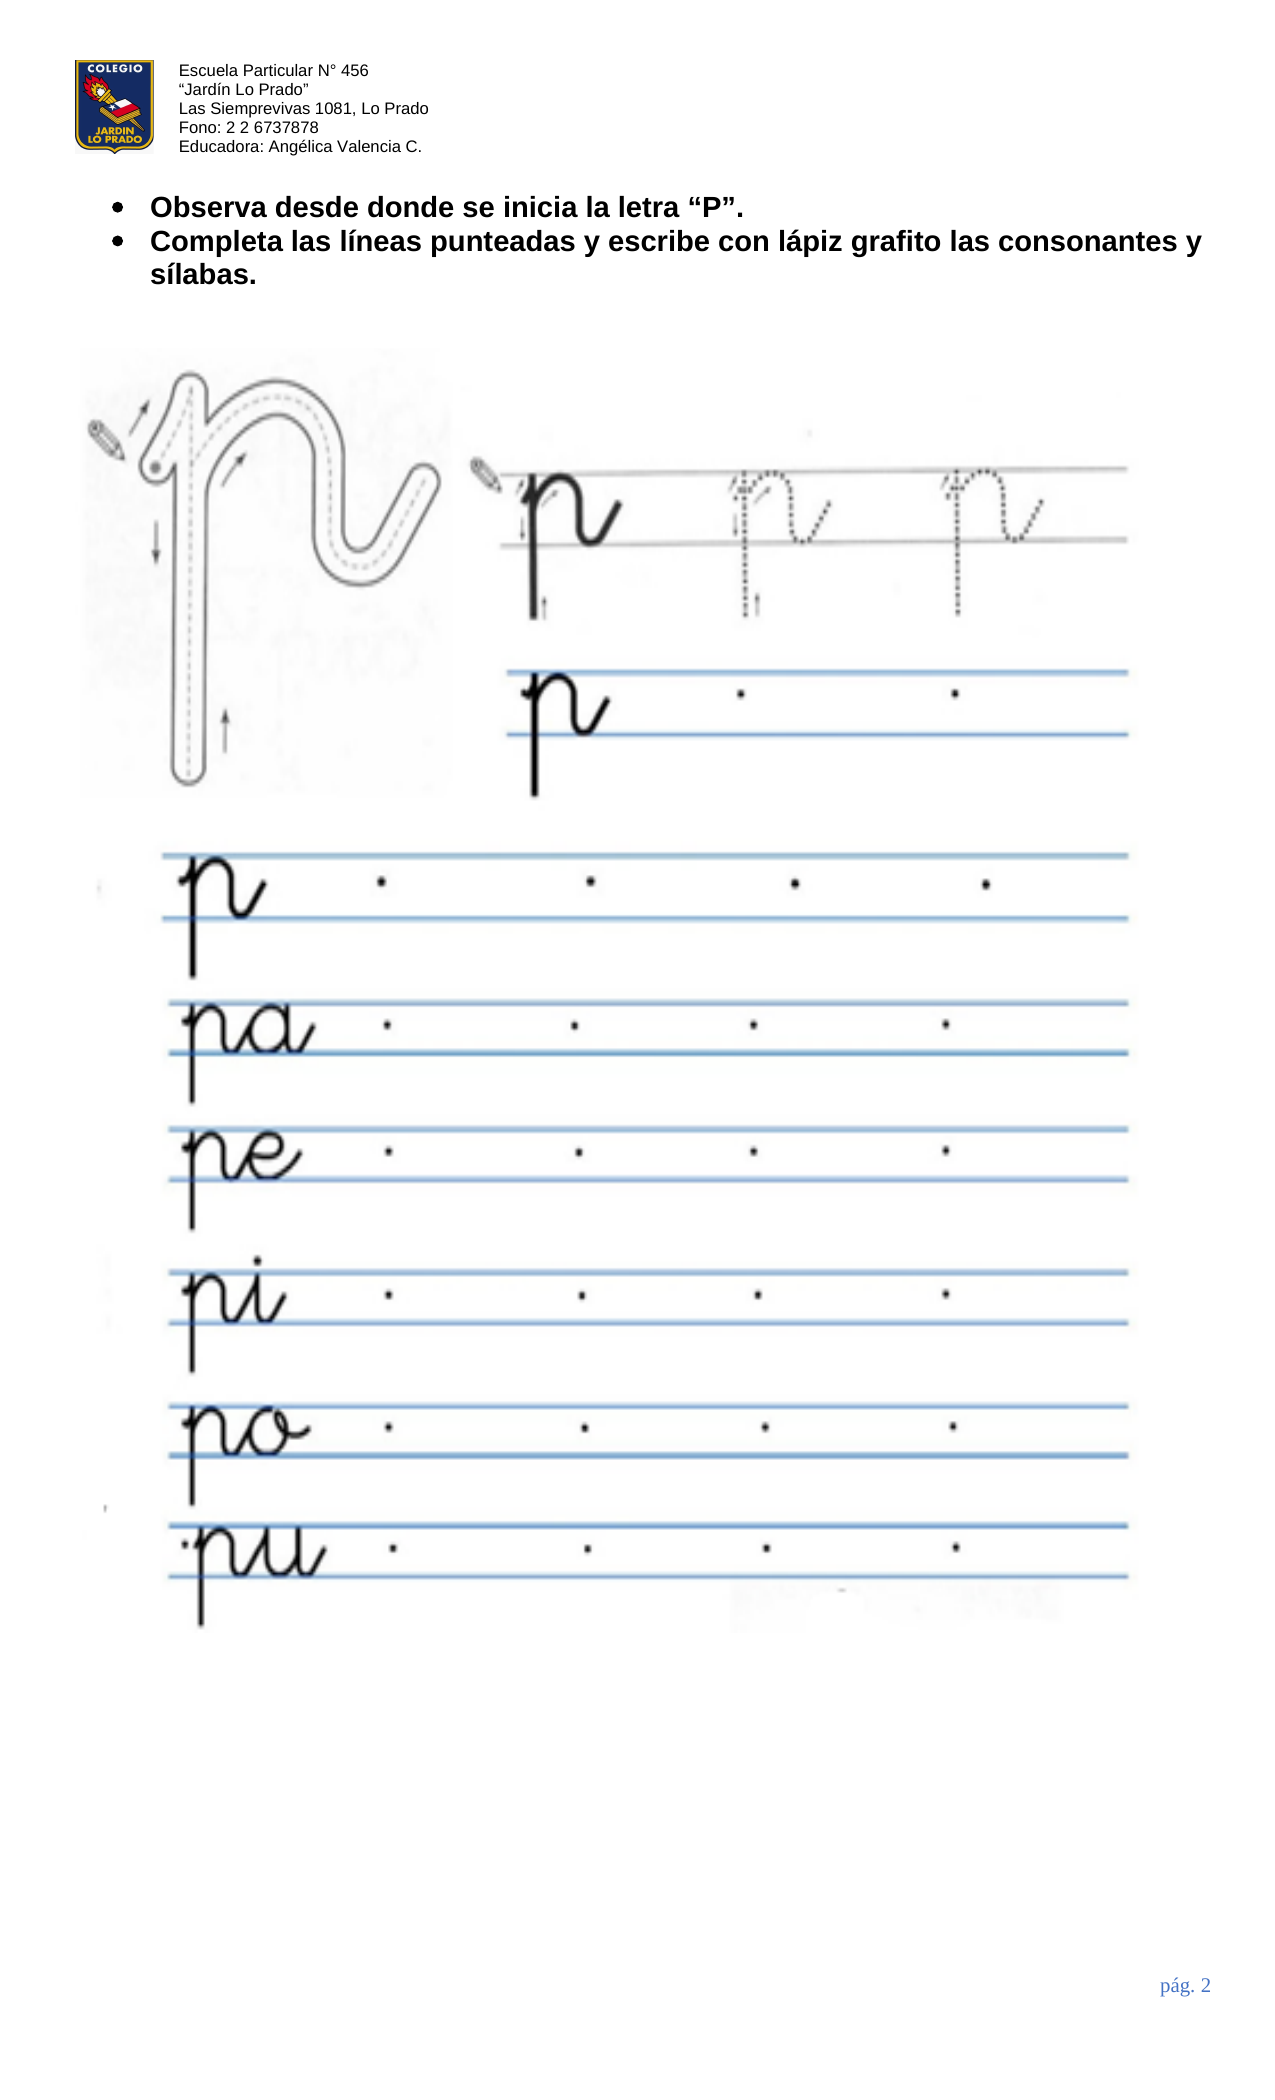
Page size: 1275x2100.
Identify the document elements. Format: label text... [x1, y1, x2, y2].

table_header Escuela Particular N° 456 “Jardín Lo Prado” Las Siemprevivas 1081, Lo Prado Fono: 2 2 6737878 Educadora: Angélica Valencia C. [168, 60, 508, 175]
picture [75, 348, 1209, 1633]
list Completa las líneas punteadas y escribe con lápiz grafito las consonantes y sílabas. [112, 224, 1211, 291]
table_header [64, 60, 167, 175]
list Observa desde donde se inicia la letra “P”. [112, 190, 1211, 224]
